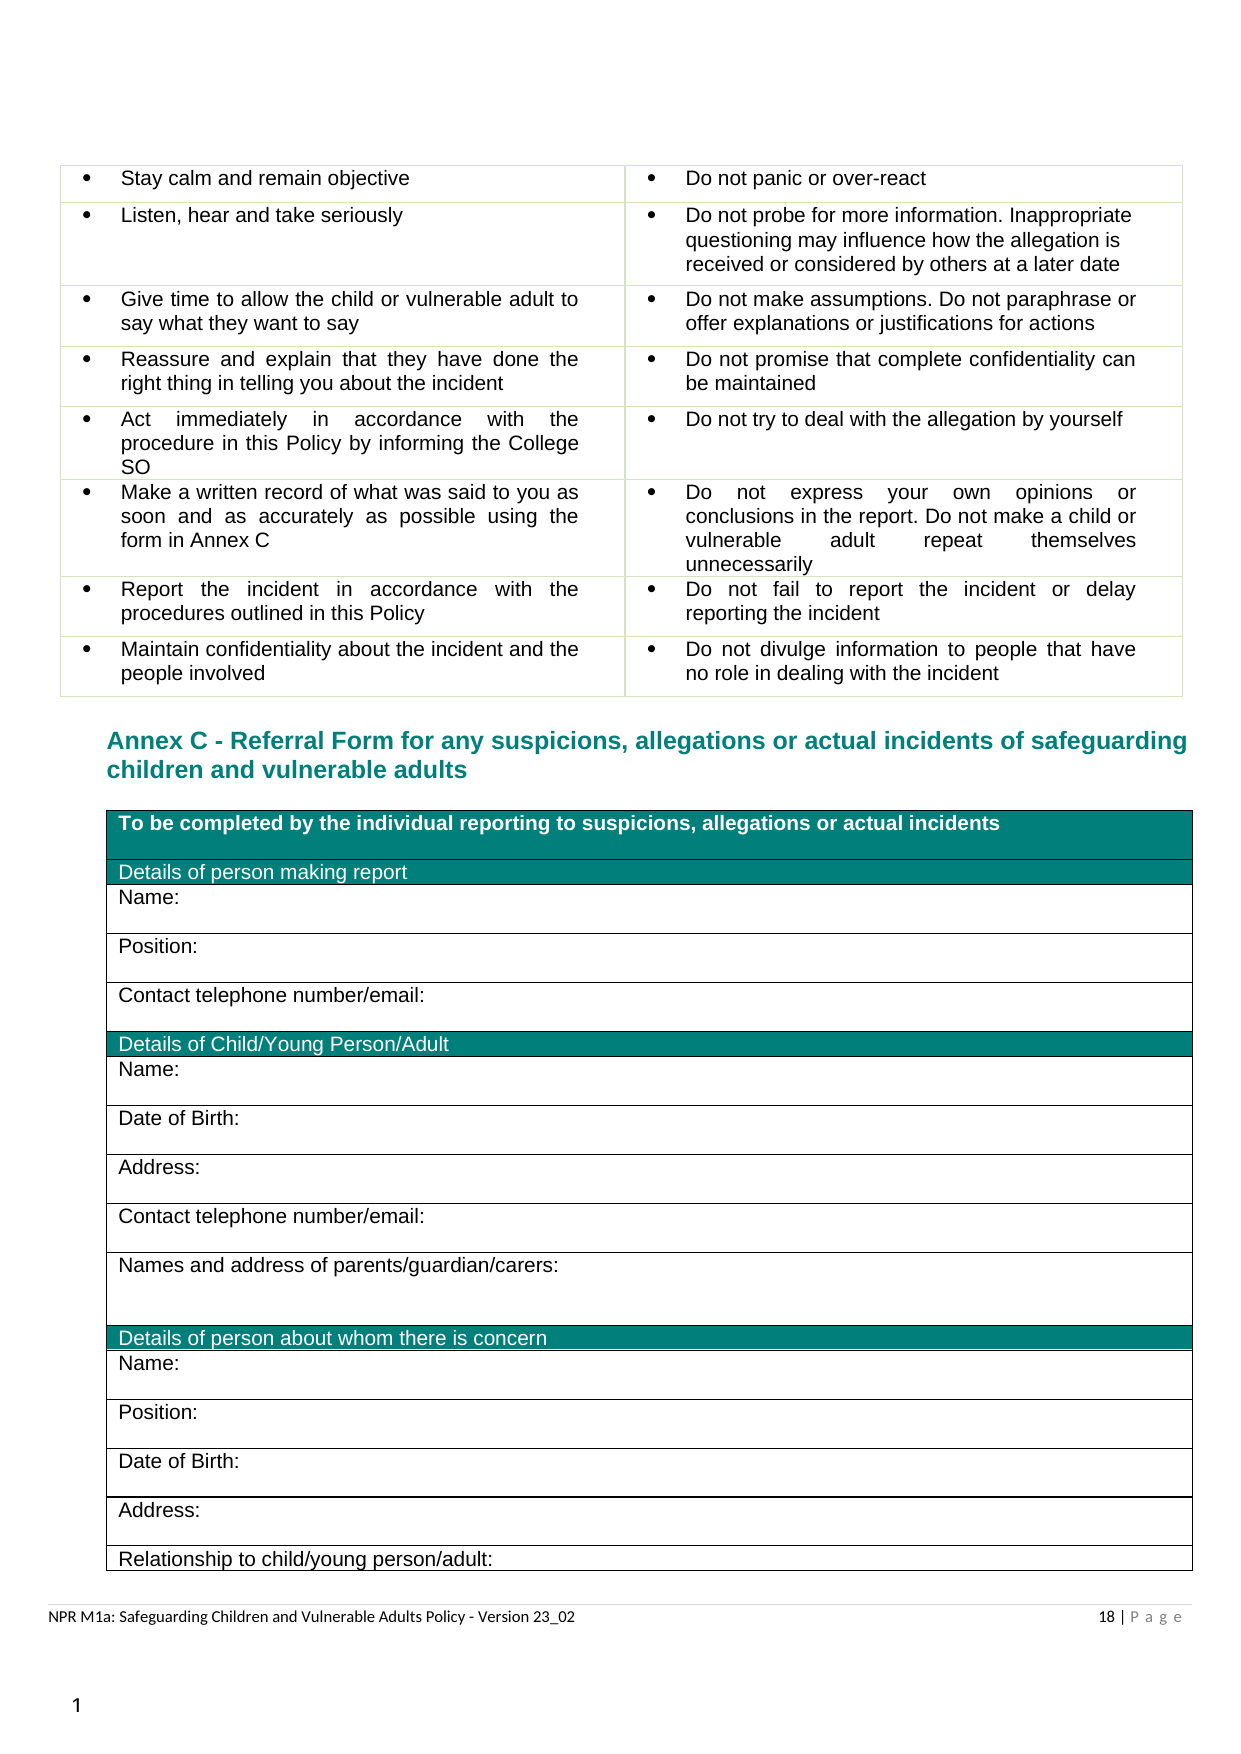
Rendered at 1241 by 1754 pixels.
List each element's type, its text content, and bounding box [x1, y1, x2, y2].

table_cell Do not fail to report the incident or delay reporting the incident [626, 577, 1182, 636]
table_cell Name: [107, 885, 1192, 933]
table_cell Report the incident in accordance with the procedures outlined in this Policy [61, 577, 624, 636]
table_cell Reassure and explain that they have done the right thing in telling you about the incident [61, 347, 624, 406]
table_cell Date of Birth: [107, 1106, 1192, 1154]
table_cell Contact telephone number/email: [107, 1204, 1192, 1252]
table_cell Do not promise that complete confidentiality can be maintained [626, 347, 1182, 406]
table_cell Do not express your own opinions or conclusions in the report. Do not make a child or vulnerable adult repeat themselves unnecessarily [626, 480, 1182, 576]
subtitle Annex C - Referral Form for any suspicions, allegations or actual incidents of safeguarding children and vulnerable adults [106, 726, 1192, 783]
table_cell Date of Birth: [107, 1449, 1192, 1496]
table_cell Position: [107, 1400, 1192, 1447]
table_cell Name: [107, 1351, 1192, 1398]
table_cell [107, 1546, 1192, 1570]
table_cell Address: [107, 1155, 1192, 1203]
table_cell Act immediately in accordance with the procedure in this Policy by informing the College SO [61, 407, 624, 479]
table_cell Maintain confidentiality about the incident and the people involved [61, 637, 624, 696]
table_cell Do not divulge information to people that have no role in dealing with the incident [626, 637, 1182, 696]
table_cell Do not make assumptions. Do not paraphrase or offer explanations or justifications for actions [626, 286, 1182, 346]
table_cell Do not panic or over-react [626, 166, 1182, 202]
table_cell Names and address of parents/guardian/carers: [107, 1253, 1192, 1324]
table_cell Address: [107, 1498, 1192, 1545]
table_cell Stay calm and remain objective [61, 166, 624, 202]
table_cell Position: [107, 934, 1192, 982]
table_cell Make a written record of what was said to you as soon and as accurately as possible using the form in Annex C [61, 480, 624, 576]
table_cell Give time to allow the child or vulnerable adult to say what they want to say [61, 286, 624, 346]
table_cell Do not probe for more information. Inappropriate questioning may influence how the allegation is received or considered by others at a later date [626, 203, 1182, 285]
table_cell Details of person making report [107, 860, 1192, 884]
table_cell Do not try to deal with the allegation by yourself [626, 407, 1182, 479]
table_cell Details of person about whom there is concern [107, 1326, 1192, 1349]
table_cell Name: [107, 1057, 1192, 1105]
table_cell Contact telephone number/email: [107, 983, 1192, 1031]
table_header To be completed by the individual reporting to suspicions, allegations or actual incidents [107, 811, 1192, 859]
table_cell Details of Child/Young Person/Adult [107, 1032, 1192, 1056]
table_cell Listen, hear and take seriously [61, 203, 624, 285]
